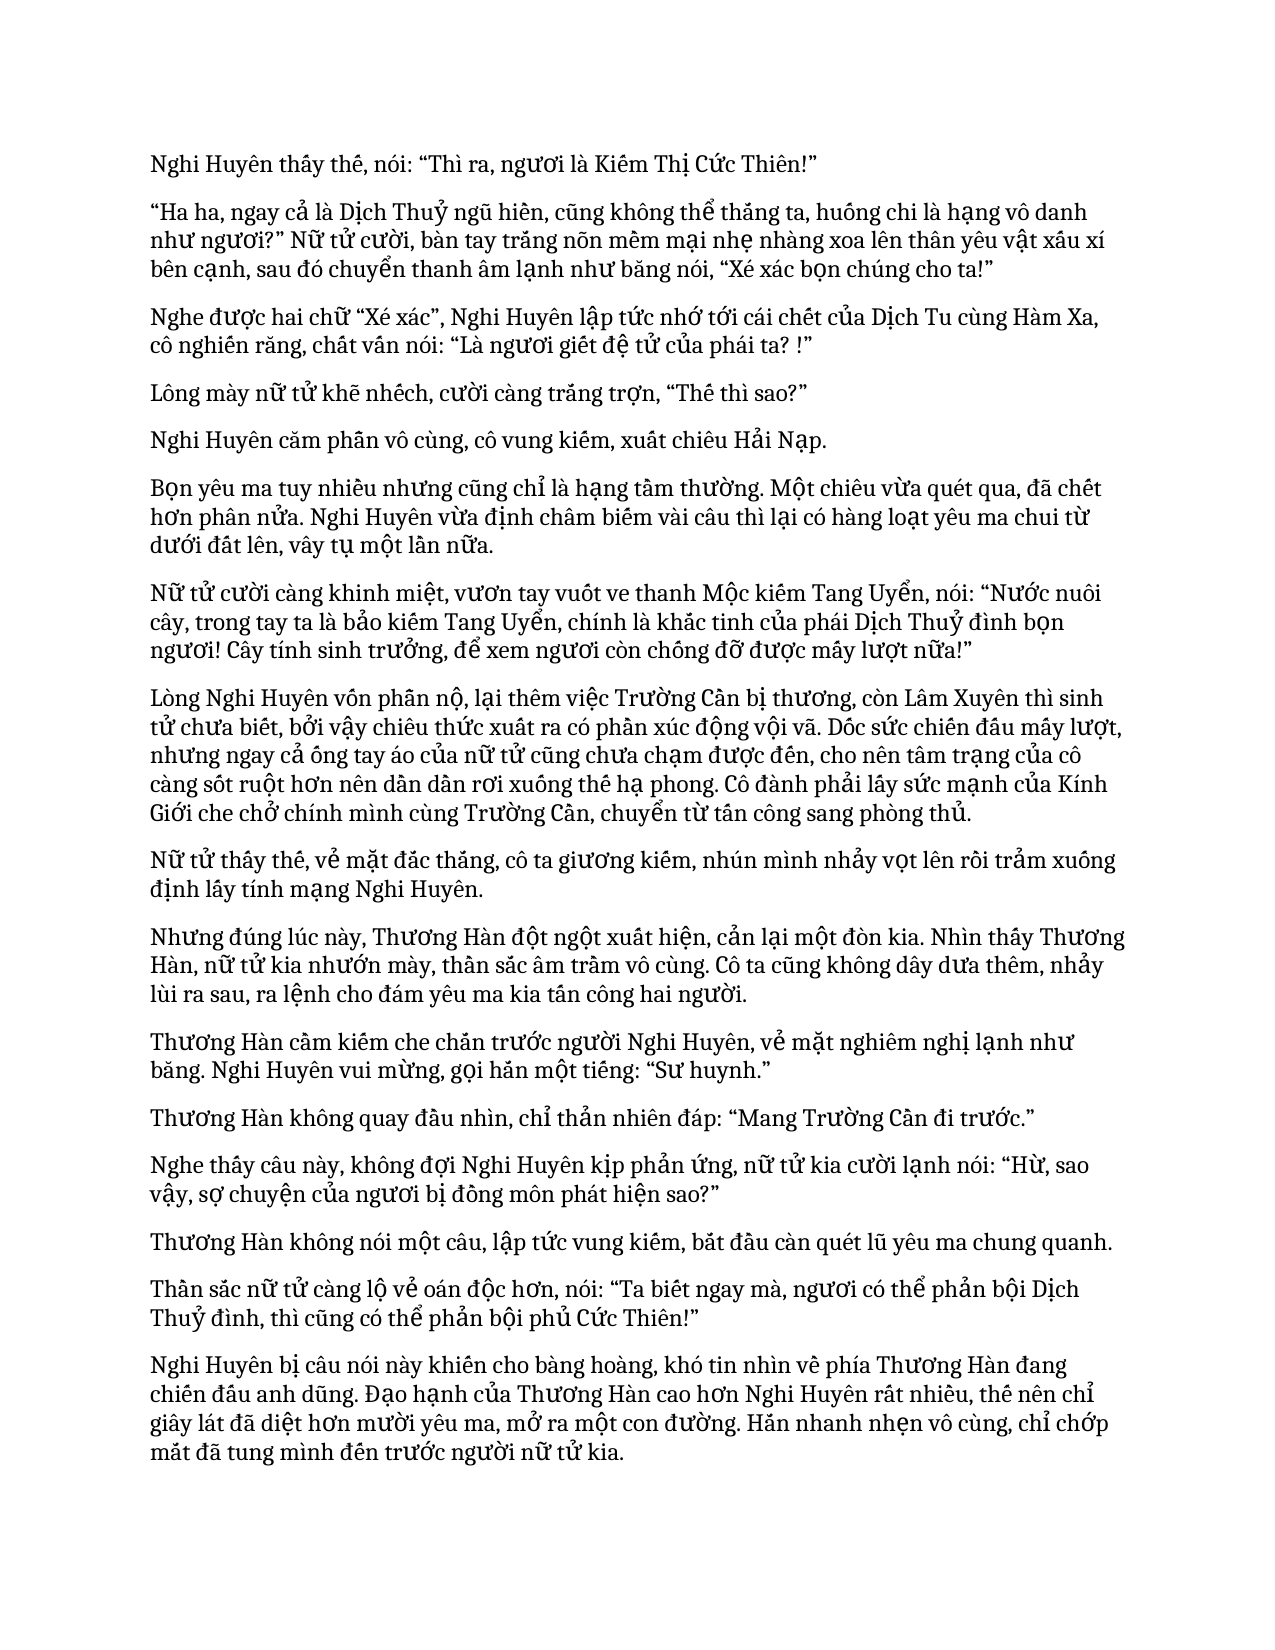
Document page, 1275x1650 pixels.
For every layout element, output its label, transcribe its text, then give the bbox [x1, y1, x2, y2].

text “Ha ha, ngay cả là Dịch Thuỷ ngũ hiền, cũng không thể thắng ta, huống chi là hạng vô danh như ngươi?” Nữ tử cười, bàn tay trắng nõn mềm mại nhẹ nhàng xoa lên thân yêu vật xấu xí bên cạnh, sau đó chuyển thanh âm lạnh như băng nói, “Xé xác bọn chúng cho ta!” [150, 197, 1125, 284]
text Nghi Huyên bị câu nói này khiến cho bàng hoàng, khó tin nhìn về phía Thương Hàn đang chiến đấu anh dũng. Đạo hạnh của Thương Hàn cao hơn Nghi Huyên rất nhiều, thế nên chỉ giây lát đã diệt hơn mười yêu ma, mở ra một con đường. Hắn nhanh nhẹn vô cùng, chỉ chớp mắt đã tung mình đến trước người nữ tử kia. [150, 1351, 1125, 1466]
text Thần sắc nữ tử càng lộ vẻ oán độc hơn, nói: “Ta biết ngay mà, ngươi có thể phản bội Dịch Thuỷ đình, thì cũng có thể phản bội phủ Cức Thiên!” [150, 1275, 1125, 1332]
text Nữ tử thấy thế, vẻ mặt đắc thắng, cô ta giương kiếm, nhún mình nhảy vọt lên rồi trảm xuống định lấy tính mạng Nghi Huyên. [150, 846, 1125, 904]
text Thương Hàn cầm kiếm che chắn trước người Nghi Huyên, vẻ mặt nghiêm nghị lạnh như băng. Nghi Huyên vui mừng, gọi hắn một tiếng: “Sư huynh.” [150, 1027, 1125, 1085]
text Nghe được hai chữ “Xé xác”, Nghi Huyên lập tức nhớ tới cái chết của Dịch Tu cùng Hàm Xa, cô nghiến răng, chất vấn nói: “Là ngươi giết đệ tử của phái ta? !” [150, 302, 1125, 360]
text Nữ tử cười càng khinh miệt, vươn tay vuốt ve thanh Mộc kiếm Tang Uyển, nói: “Nước nuôi cây, trong tay ta là bảo kiếm Tang Uyển, chính là khắc tinh của phái Dịch Thuỷ đình bọn ngươi! Cây tính sinh trưởng, để xem ngươi còn chống đỡ được mấy lượt nữa!” [150, 579, 1125, 665]
text Bọn yêu ma tuy nhiều nhưng cũng chỉ là hạng tầm thường. Một chiêu vừa quét qua, đã chết hơn phân nửa. Nghi Huyên vừa định châm biếm vài câu thì lại có hàng loạt yêu ma chui từ dưới đất lên, vây tụ một lần nữa. [150, 474, 1125, 560]
text Nghe thấy câu này, không đợi Nghi Huyên kịp phản ứng, nữ tử kia cười lạnh nói: “Hừ, sao vậy, sợ chuyện của ngươi bị đồng môn phát hiện sao?” [150, 1151, 1125, 1209]
text Nhưng đúng lúc này, Thương Hàn đột ngột xuất hiện, cản lại một đòn kia. Nhìn thấy Thương Hàn, nữ tử kia nhướn mày, thần sắc âm trầm vô cùng. Cô ta cũng không dây dưa thêm, nhảy lùi ra sau, ra lệnh cho đám yêu ma kia tấn công hai người. [150, 922, 1125, 1009]
text Nghi Huyên thấy thế, nói: “Thì ra, ngươi là Kiếm Thị Cức Thiên!” [150, 150, 1125, 179]
text Lông mày nữ tử khẽ nhếch, cười càng trắng trợn, “Thế thì sao?” [150, 379, 1125, 407]
text Thương Hàn không quay đầu nhìn, chỉ thản nhiên đáp: “Mang Trường Cần đi trước.” [150, 1104, 1125, 1132]
text Nghi Huyên căm phẫn vô cùng, cô vung kiếm, xuất chiêu Hải Nạp. [150, 426, 1125, 455]
text Thương Hàn không nói một câu, lập tức vung kiếm, bắt đầu càn quét lũ yêu ma chung quanh. [150, 1227, 1125, 1256]
text Lòng Nghi Huyên vốn phẫn nộ, lại thêm việc Trường Cần bị thương, còn Lâm Xuyên thì sinh tử chưa biết, bởi vậy chiêu thức xuất ra có phần xúc động vội vã. Dốc sức chiến đấu mấy lượt, nhưng ngay cả ống tay áo của nữ tử cũng chưa chạm được đến, cho nên tâm trạng của cô càng sốt ruột hơn nên dần dần rơi xuống thế hạ phong. Cô đành phải lấy sức mạnh của Kính Giới che chở chính mình cùng Trường Cần, chuyển từ tấn công sang phòng thủ. [150, 684, 1125, 827]
